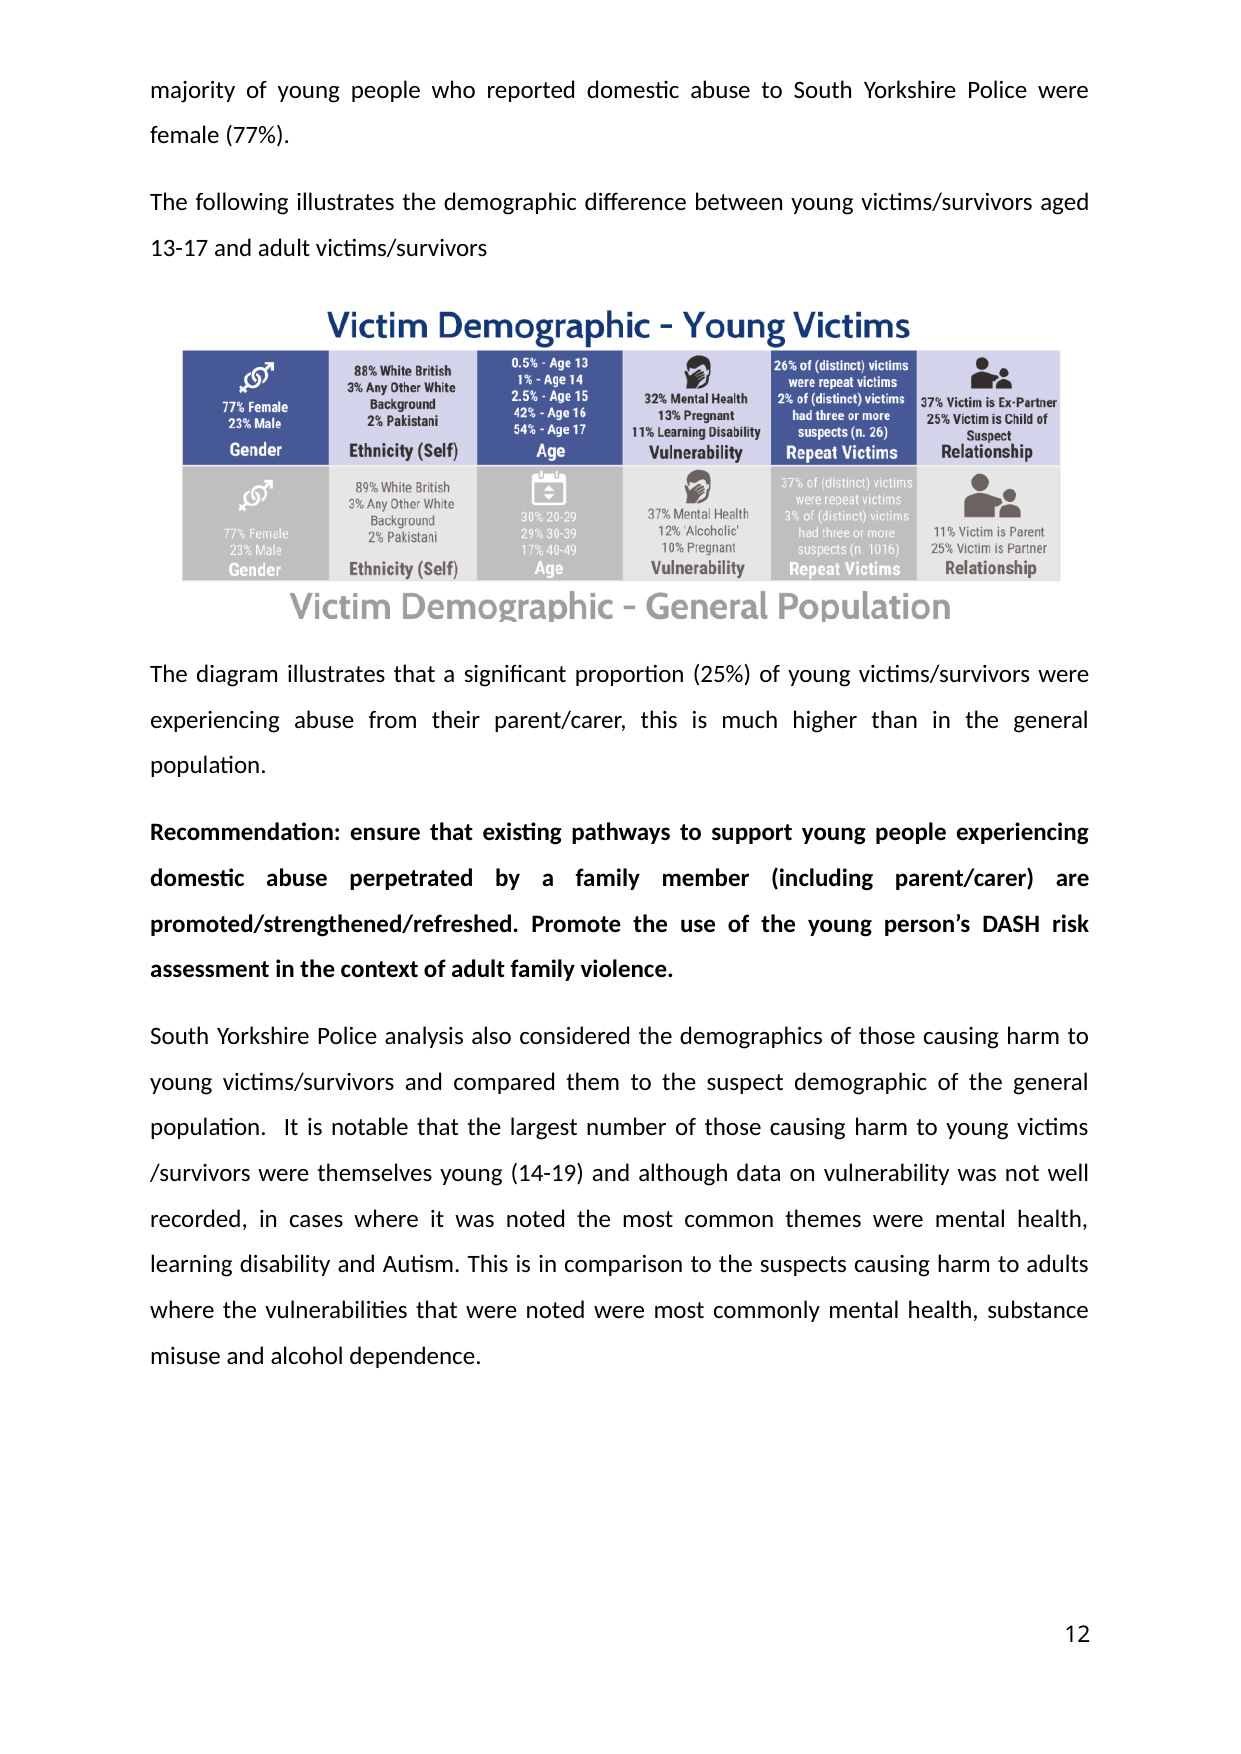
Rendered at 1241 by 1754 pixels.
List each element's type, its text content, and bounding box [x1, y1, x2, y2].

text The following illustrates the demographic difference between young victims/survivors aged 13-17 and adult victims/survivors [150, 186, 1090, 262]
picture [150, 298, 1091, 622]
text South Yorkshire Police analysis also considered the demographics of those causing harm to young victims/survivors and compared them to the suspect demographic of the general population. It is notable that the largest number of those causing harm to young victims /survivors were themselves young (14-19) and although data on vulnerability was not well recorded, in cases where it was noted the most common themes were mental health, learning disability and Autism. This is in comparison to the suspects causing harm to adults where the vulnerabilities that were noted were most commonly mental health, substance misuse and alcohol dependence. [150, 1020, 1090, 1371]
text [150, 74, 1090, 150]
text Recommendation: ensure that existing pathways to support young people experiencing domestic abuse perpetrated by a family member (including parent/carer) are promoted/strengthened/refreshed. Promote the use of the young person’s DASH risk assessment in the context of adult family violence. [150, 816, 1090, 984]
text The diagram illustrates that a significant proportion (25%) of young victims/survivors were experiencing abuse from their parent/carer, this is much higher than in the general population. [150, 658, 1090, 780]
